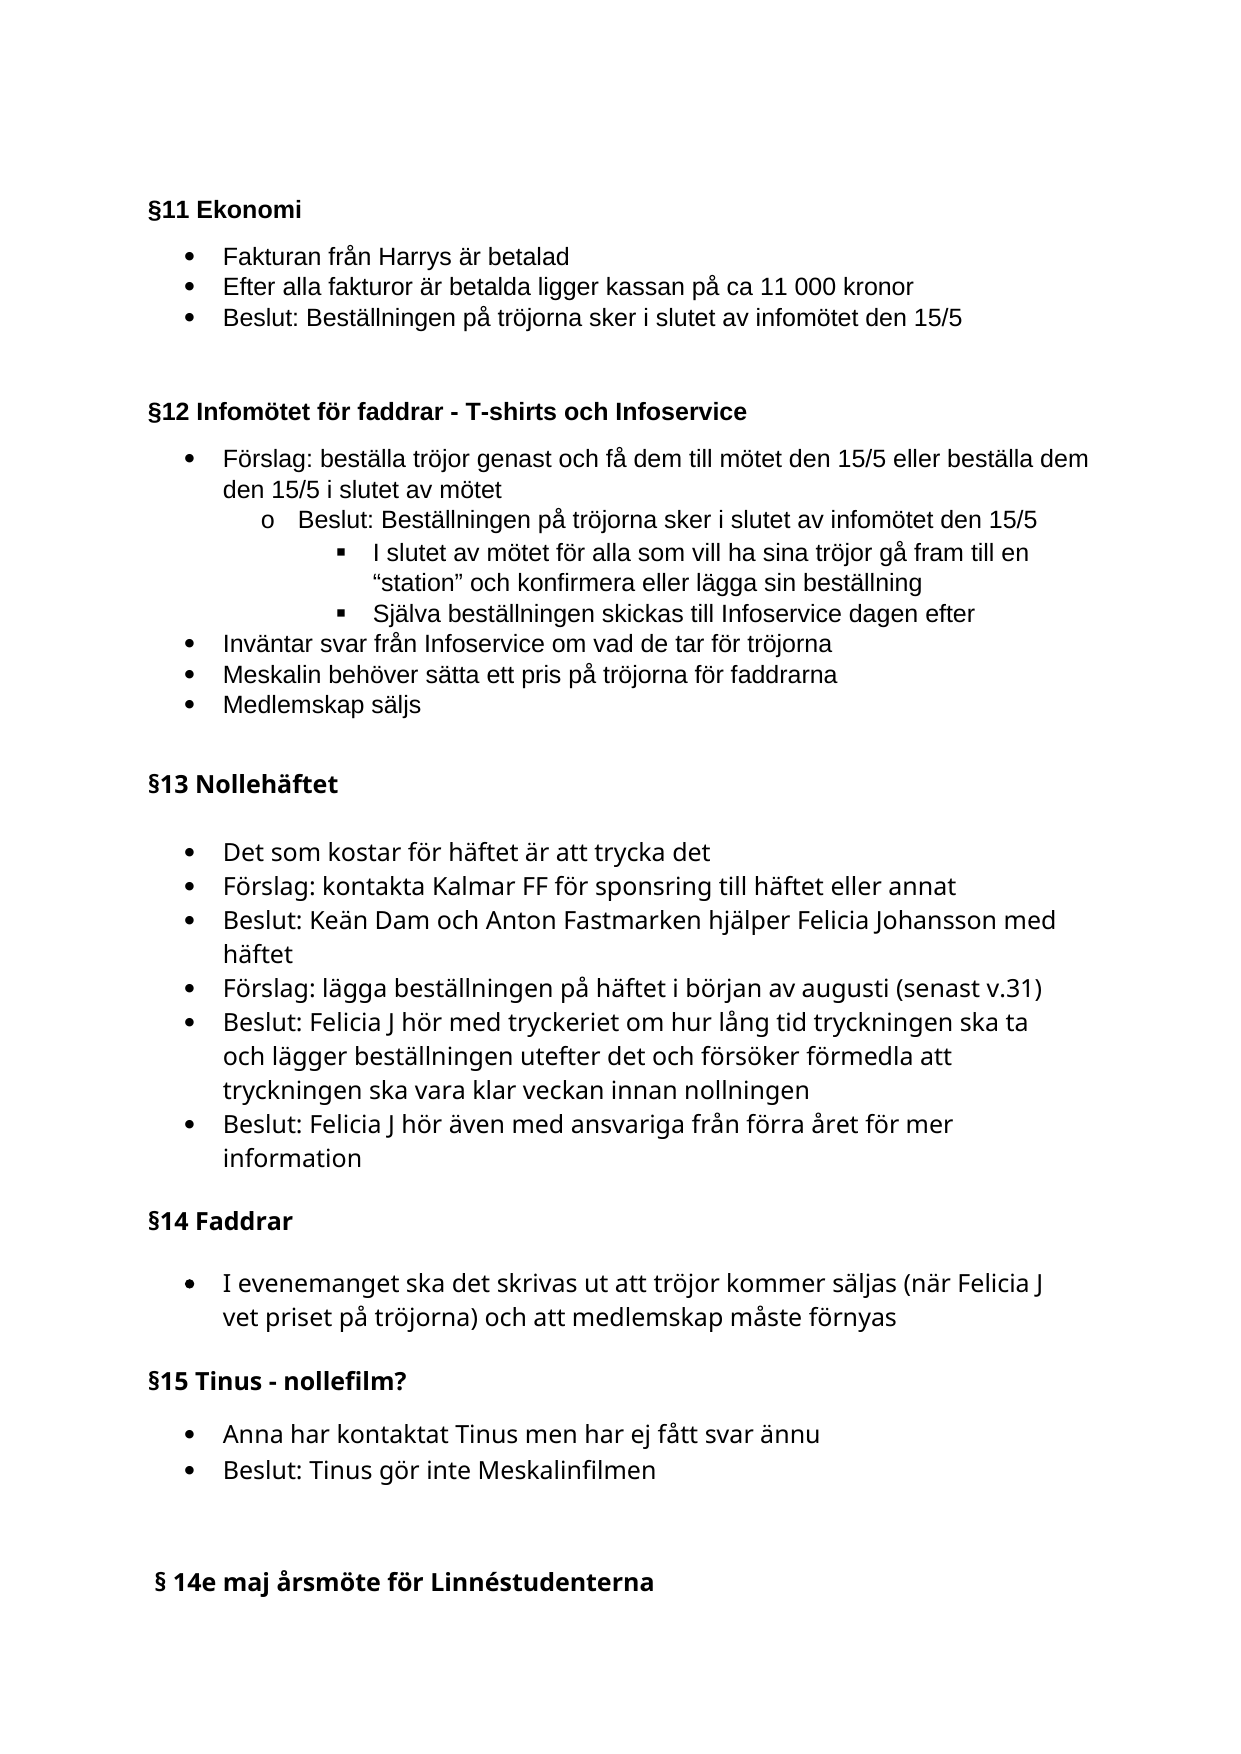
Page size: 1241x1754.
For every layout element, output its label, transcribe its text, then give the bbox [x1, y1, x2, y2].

list Efter alla fakturor är betalda ligger kassan på ca 11 000 kronor [185, 272, 1093, 301]
list Anna har kontaktat Tinus men har ej fått svar ännu [185, 1417, 1093, 1451]
list Förslag: beställa tröjor genast och få dem till mötet den 15/5 eller beställa dem den 15/5 i slutet av mötet [185, 444, 1093, 503]
list I evenemanget ska det skrivas ut att tröjor kommer säljas (när Felicia J vet priset på tröjorna) och att medlemskap måste förnyas [185, 1266, 1068, 1334]
text §11 Ekonomi [148, 195, 1093, 223]
list Beslut: Beställningen på tröjorna sker i slutet av infomötet den 15/5 [185, 303, 1093, 332]
list Beslut: Beställningen på tröjorna sker i slutet av infomötet den 15/5 [260, 505, 1093, 536]
text §12 Infomötet för faddrar - T-shirts och Infoservice [148, 397, 1093, 426]
list Beslut: Felicia J hör med tryckeriet om hur lång tid tryckningen ska ta och lägger beställningen utefter det och försöker förmedla att tryckningen ska vara klar veckan innan nollningen [185, 1005, 1068, 1107]
list Inväntar svar från Infoservice om vad de tar för tröjorna [185, 629, 1093, 658]
list Förslag: lägga beställningen på häftet i början av augusti (senast v.31) [185, 971, 1068, 1005]
text §13 Nollehäftet [148, 766, 1068, 800]
list Beslut: Felicia J hör även med ansvariga från förra året för mer information [185, 1107, 1068, 1175]
list Det som kostar för häftet är att trycka det [185, 834, 1068, 868]
text §15 Tinus - nollefilm? [148, 1334, 1093, 1398]
list I slutet av mötet för alla som vill ha sina tröjor gå fram till en “station” och konfirmera eller lägga sin beställning [335, 538, 1093, 597]
list Beslut: Tinus gör inte Meskalinfilmen [185, 1453, 1093, 1487]
list Själva beställningen skickas till Infoservice dagen efter [335, 599, 1093, 628]
list Beslut: Keän Dam och Anton Fastmarken hjälper Felicia Johansson med häftet [185, 902, 1068, 971]
list Medlemskap säljs [185, 690, 1093, 719]
text §14 Faddrar [148, 1204, 1068, 1266]
list Förslag: kontakta Kalmar FF för sponsring till häftet eller annat [185, 868, 1068, 902]
list Fakturan från Harrys är betalad [185, 242, 1093, 271]
list Meskalin behöver sätta ett pris på tröjorna för faddrarna [185, 660, 1093, 689]
text § 14e maj årsmöte för Linnéstudenterna [148, 1505, 1093, 1599]
